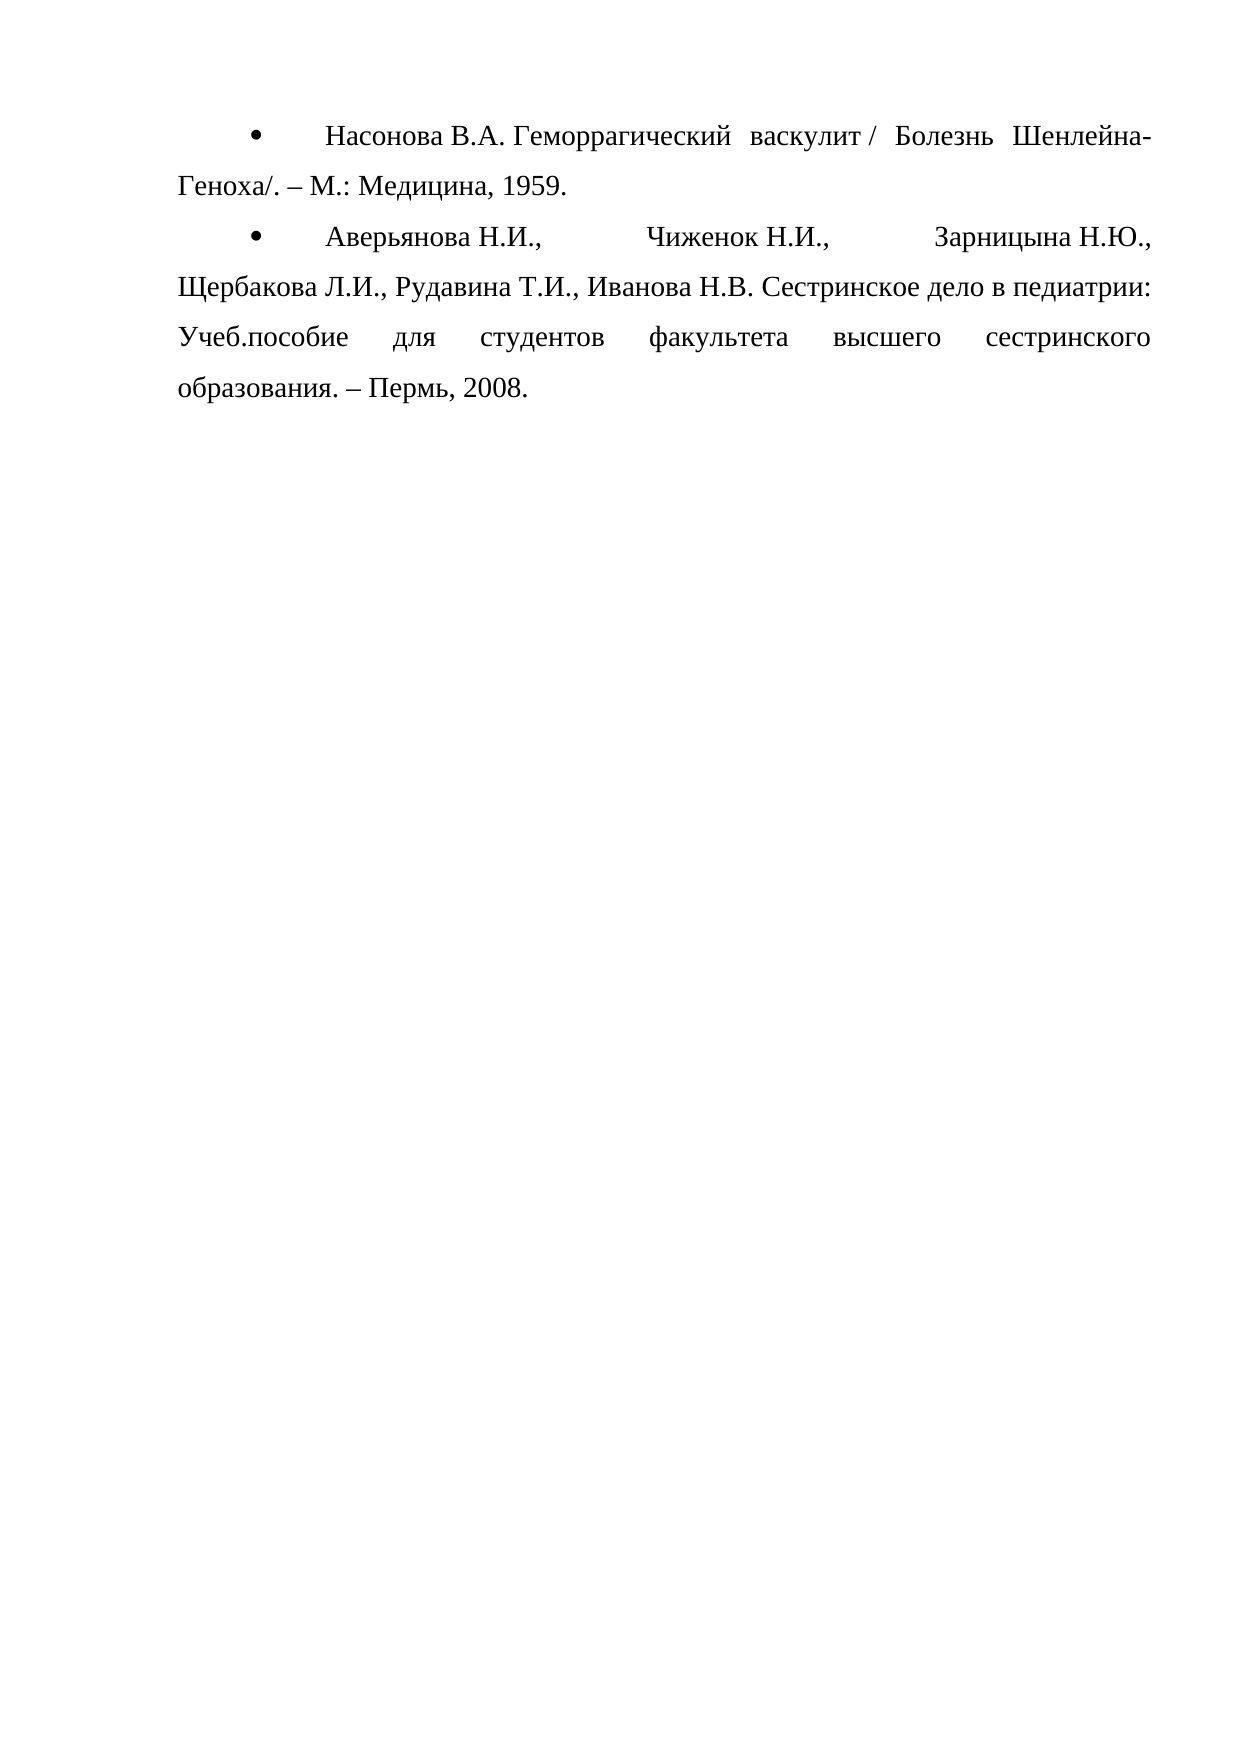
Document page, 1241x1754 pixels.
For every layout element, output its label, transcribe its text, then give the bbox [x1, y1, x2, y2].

list Насонова В.А. Геморрагический васкулит / Болезнь Шенлейна-Геноха/. – М.: Медицина, 1959. [177, 118, 1152, 202]
list Аверьянова Н.И., Чиженок Н.И., Зарницына Н.Ю., Щербакова Л.И., Рудавина Т.И., Иванова Н.В. Сестринское дело в педиатрии: Учеб.пособие для студентов факультета высшего сестринского образования. – Пермь, 2008. [177, 219, 1152, 403]
